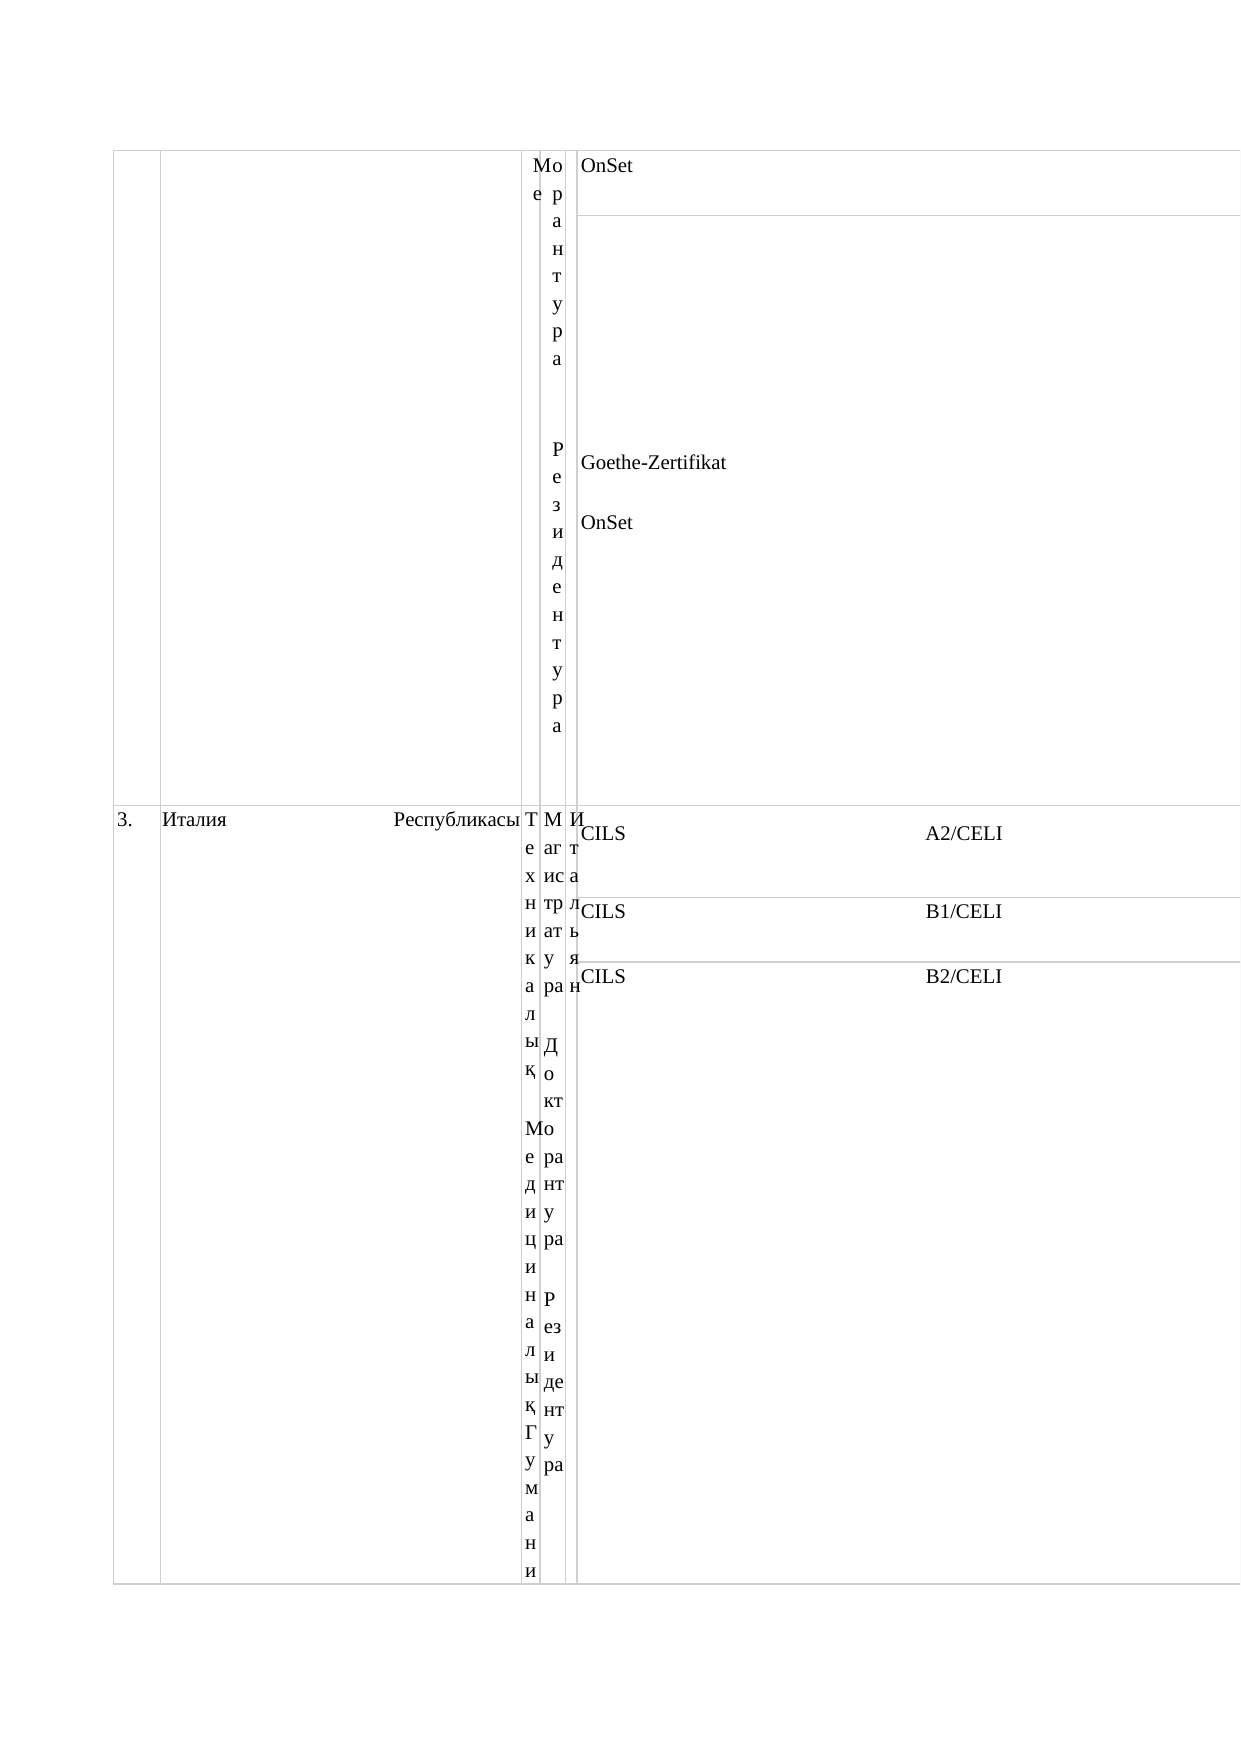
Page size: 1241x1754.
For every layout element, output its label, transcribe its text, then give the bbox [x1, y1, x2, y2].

table_cell 3. [114, 806, 160, 1583]
table_cell Техникалық Медициналық Гуманитарлық [522, 806, 539, 1583]
table_cell Италия Республикасы [161, 806, 521, 1583]
table_cell Goethe-Zertifikat В1 OnSet B1 [578, 216, 1240, 804]
table_cell Магистратура Докторантура Резидентура [541, 806, 565, 1583]
table_cell CILS B1/CELI 2 [578, 898, 1240, 961]
table_cell CILS A2/CELI 1 [578, 806, 1240, 897]
table_cell CILS B2/CELI 3 [578, 963, 1240, 1583]
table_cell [578, 151, 1240, 214]
